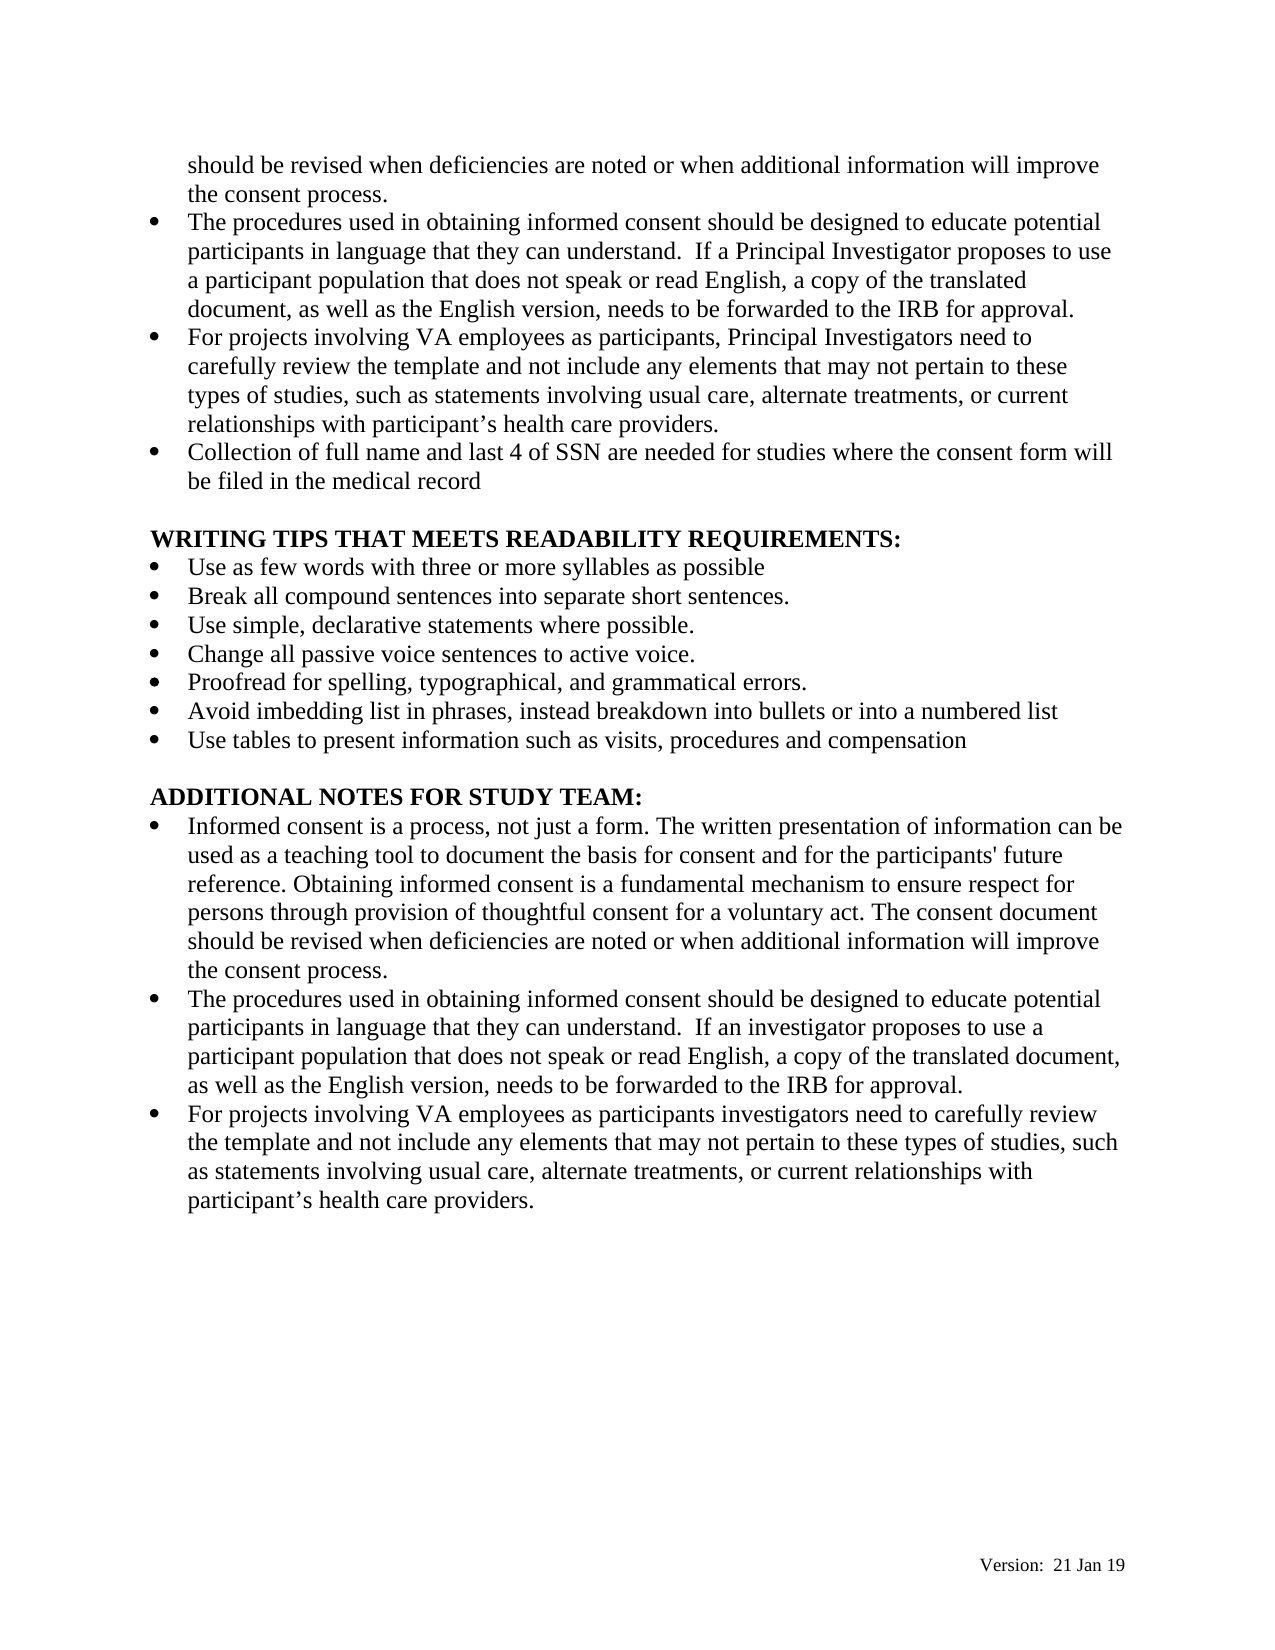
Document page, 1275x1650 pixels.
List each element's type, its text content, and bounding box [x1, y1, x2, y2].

list Use as few words with three or more syllables as possible [150, 552, 1125, 581]
list For projects involving VA employees as participants investigators need to carefully review the template and not include any elements that may not pertain to these types of studies, such as statements involving usual care, alternate treatments, or current relationships with participant’s health care providers. [150, 1099, 1125, 1214]
text ADDITIONAL NOTES FOR STUDY TEAM: [150, 782, 1125, 811]
list The procedures used in obtaining informed consent should be designed to educate potential participants in language that they can understand. If a Principal Investigator proposes to use a participant population that does not speak or read English, a copy of the translated document, as well as the English version, needs to be forwarded to the IRB for approval. [150, 207, 1125, 322]
list The procedures used in obtaining informed consent should be designed to educate potential participants in language that they can understand. If an investigator proposes to use a participant population that does not speak or read English, a copy of the translated document, as well as the English version, needs to be forwarded to the IRB for approval. [150, 984, 1125, 1099]
list Use tables to present information such as visits, procedures and compensation [150, 725, 1125, 754]
list For projects involving VA employees as participants, Principal Investigators need to carefully review the template and not include any elements that may not pertain to these types of studies, such as statements involving usual care, alternate treatments, or current relationships with participant’s health care providers. [150, 322, 1125, 437]
list Change all passive voice sentences to active voice. [150, 639, 1125, 667]
list Collection of full name and last 4 of SSN are needed for studies where the consent form will be filed in the medical record [150, 437, 1125, 495]
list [150, 150, 1125, 207]
list Use simple, declarative statements where possible. [150, 610, 1125, 639]
list Proofread for spelling, typographical, and grammatical errors. [150, 667, 1125, 696]
list Avoid imbedding list in phrases, instead breakdown into bullets or into a numbered list [150, 696, 1125, 725]
list Break all compound sentences into separate short sentences. [150, 581, 1125, 610]
text WRITING TIPS THAT MEETS READABILITY REQUIREMENTS: [150, 524, 1125, 552]
